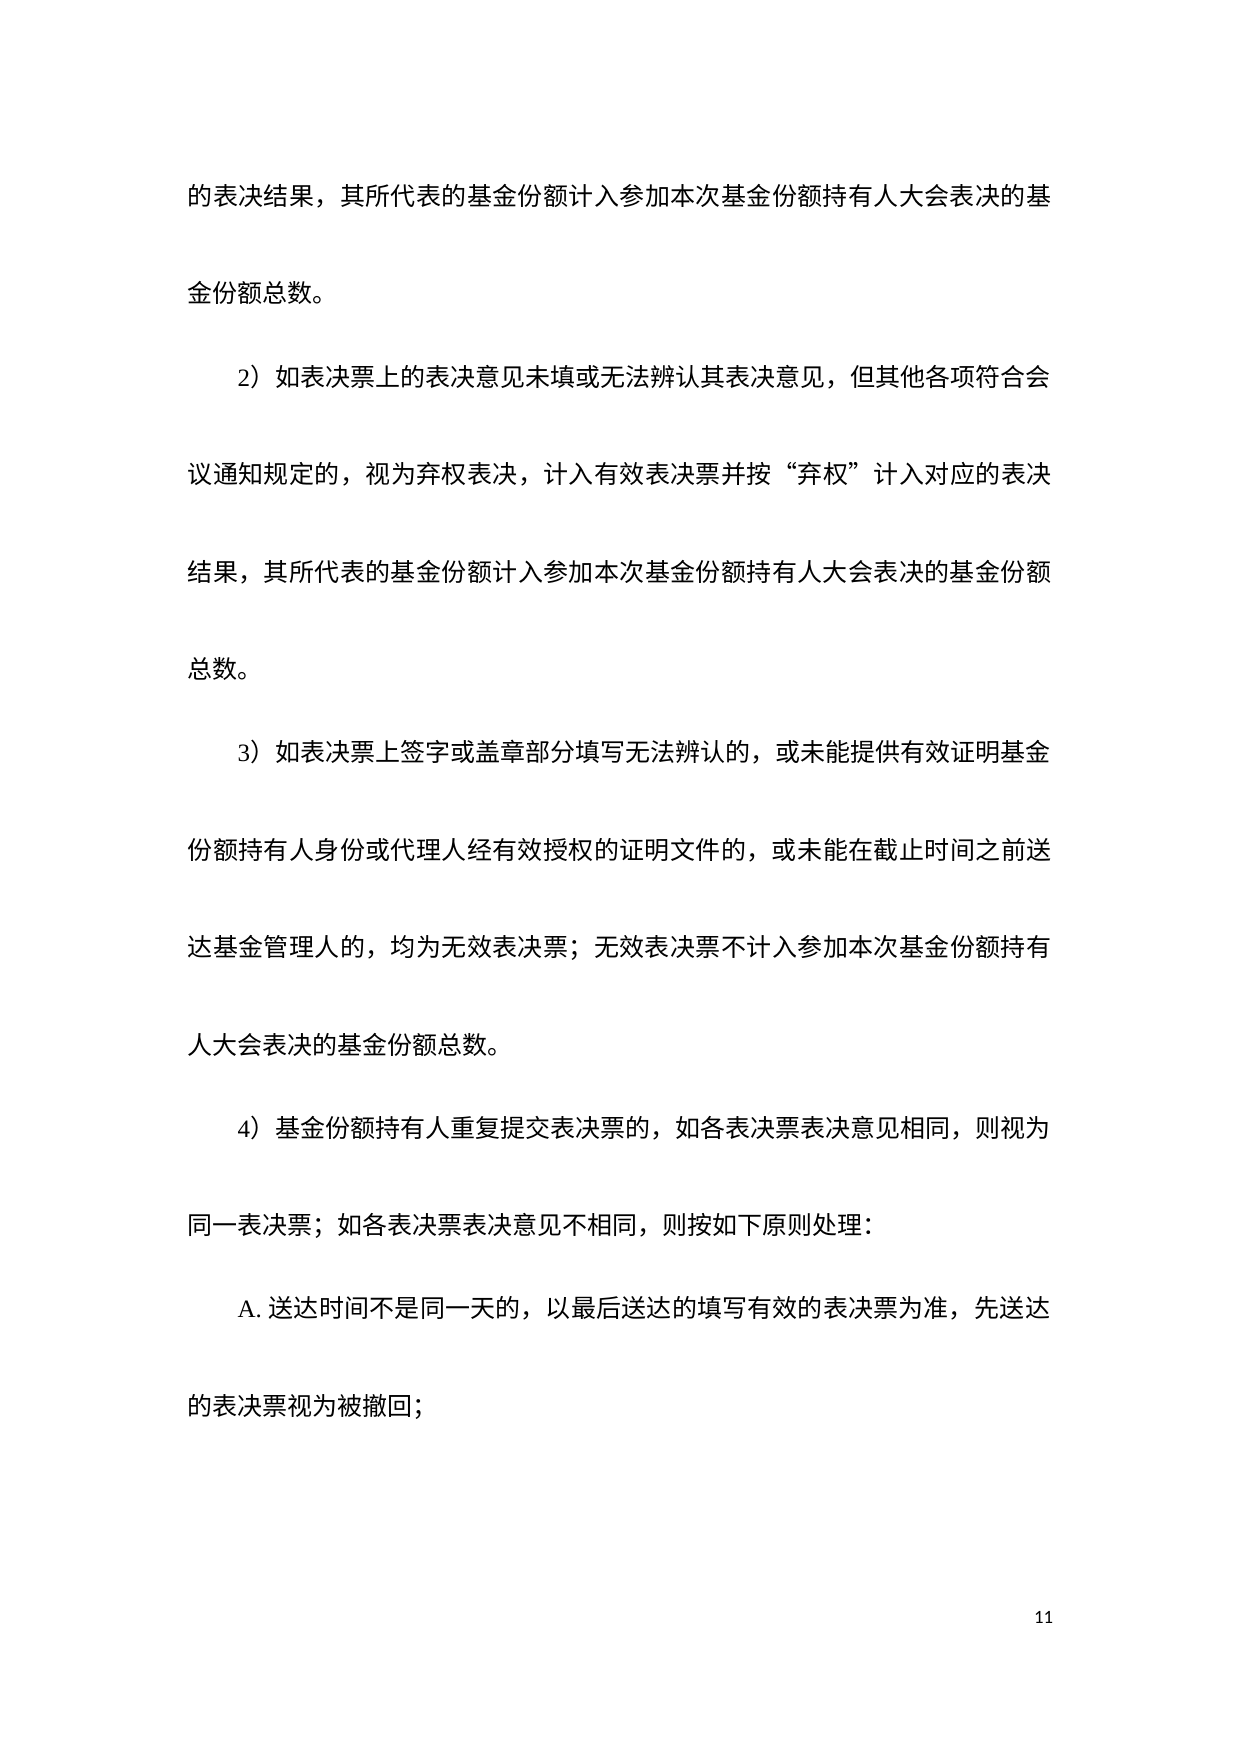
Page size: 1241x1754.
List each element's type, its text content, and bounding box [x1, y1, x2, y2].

text 4）基金份额持有人重复提交表决票的，如各表决票表决意见相同，则视为同一表决票；如各表决票表决意见不相同，则按如下原则处理： [187, 1094, 1053, 1256]
text A. 送达时间不是同一天的，以最后送达的填写有效的表决票为准，先送达的表决票视为被撤回； [187, 1274, 1053, 1437]
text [187, 162, 1053, 324]
text 3）如表决票上签字或盖章部分填写无法辨认的，或未能提供有效证明基金份额持有人身份或代理人经有效授权的证明文件的，或未能在截止时间之前送达基金管理人的，均为无效表决票；无效表决票不计入参加本次基金份额持有人大会表决的基金份额总数。 [187, 718, 1053, 1076]
text 2）如表决票上的表决意见未填或无法辨认其表决意见，但其他各项符合会议通知规定的，视为弃权表决，计入有效表决票并按“弃权”计入对应的表决结果，其所代表的基金份额计入参加本次基金份额持有人大会表决的基金份额总数。 [187, 343, 1053, 700]
